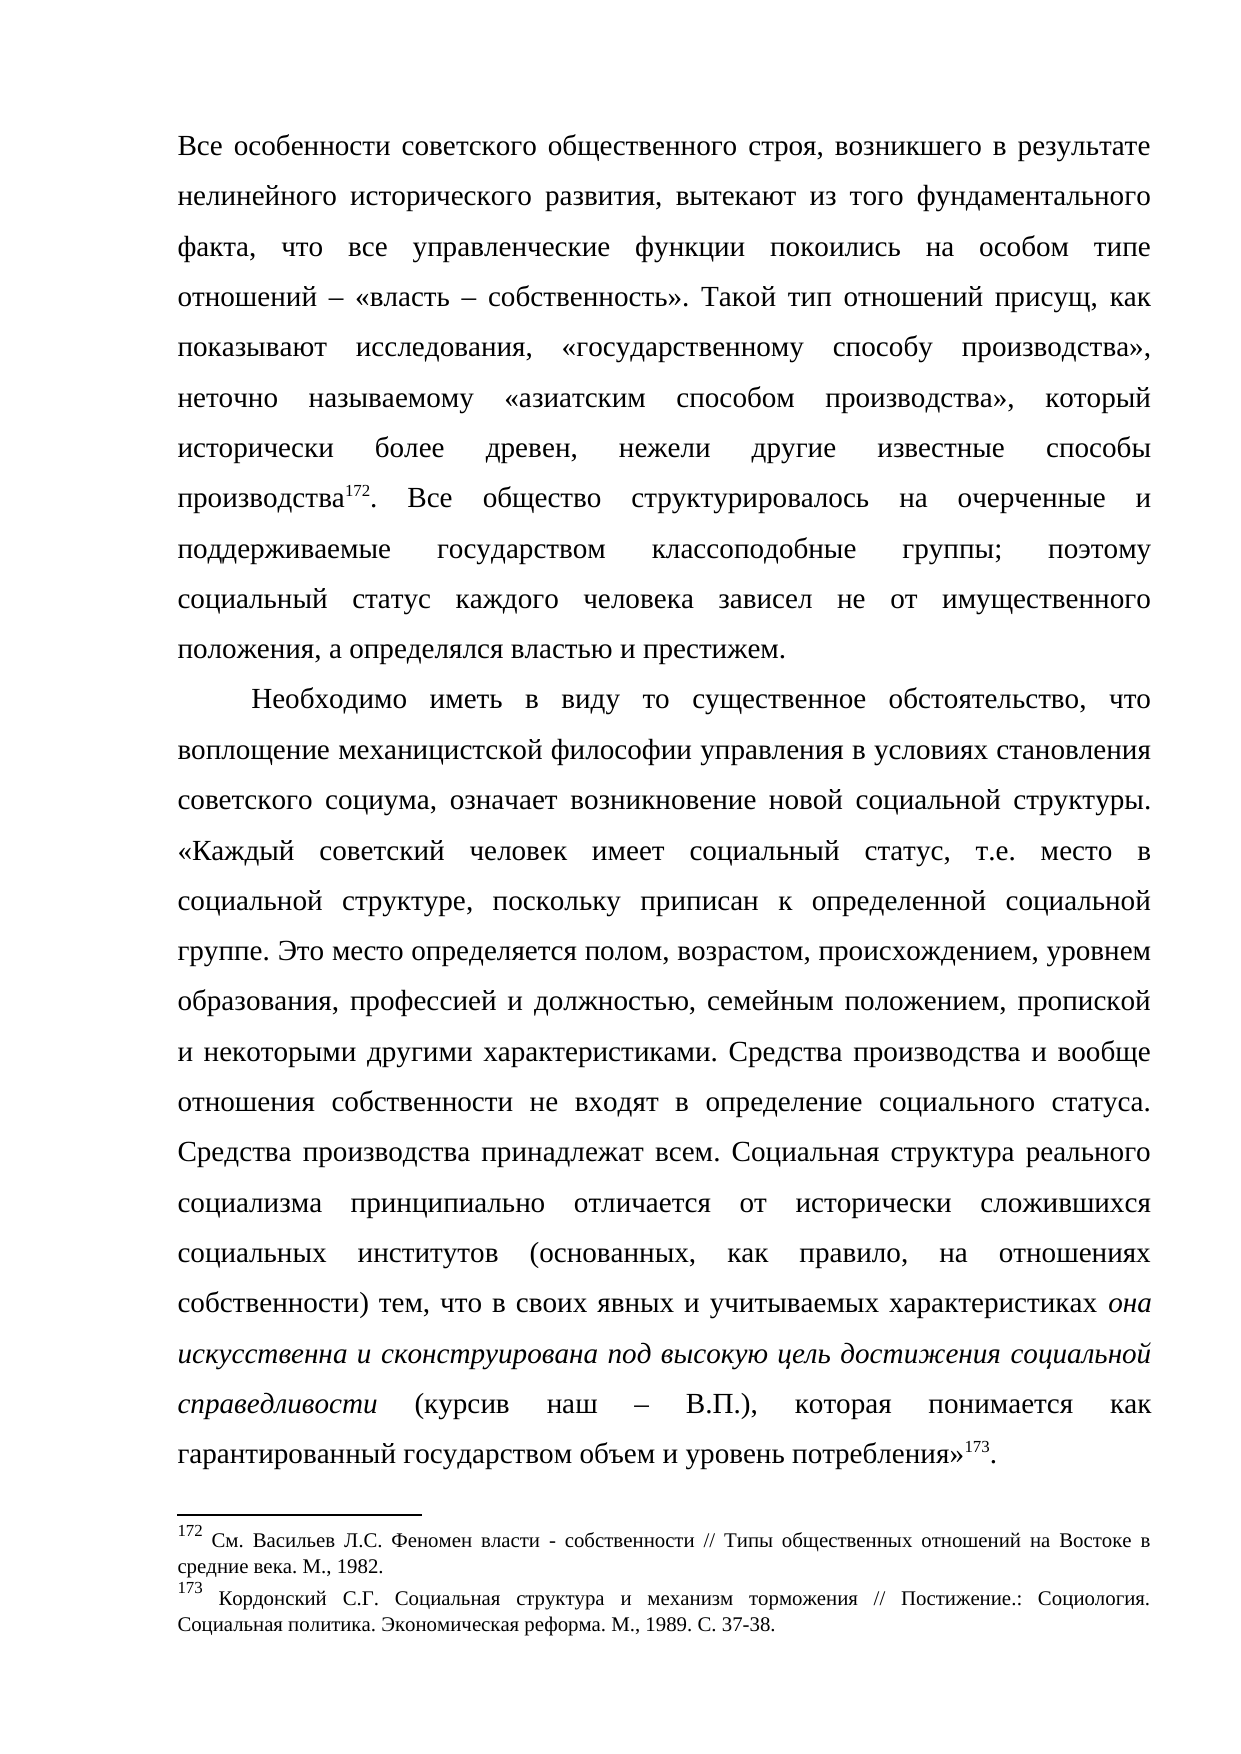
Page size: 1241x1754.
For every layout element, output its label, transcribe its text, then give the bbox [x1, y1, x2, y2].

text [177, 128, 1152, 665]
text Необходимо иметь в виду то существенное обстоятельство, что воплощение механицистской философии управления в условиях становления советского социума, означает возникновение новой социальной структуры. «Каждый советский человек имеет социальный статус, т.е. место в социальной структуре, поскольку приписан к определенной социальной группе. Это место определяется полом, возрастом, происхождением, уровнем образования, профессией и должностью, семейным положением, пропиской и некоторыми другими характеристиками. Средства производства и вообще отношения собственности не входят в определение социального статуса. Средства производства принадлежат всем. Социальная структура реального социализма принципиально отличается от исторически сложившихся социальных институтов (основанных, как правило, на отношениях собственности) тем, что в своих явных и учитываемых характеристиках она искусственна и сконструирована под высокую цель достижения социальной справедливости (курсив наш – В.П.), которая понимается как гарантированный государством объем и уровень потребления». [177, 682, 1152, 1470]
